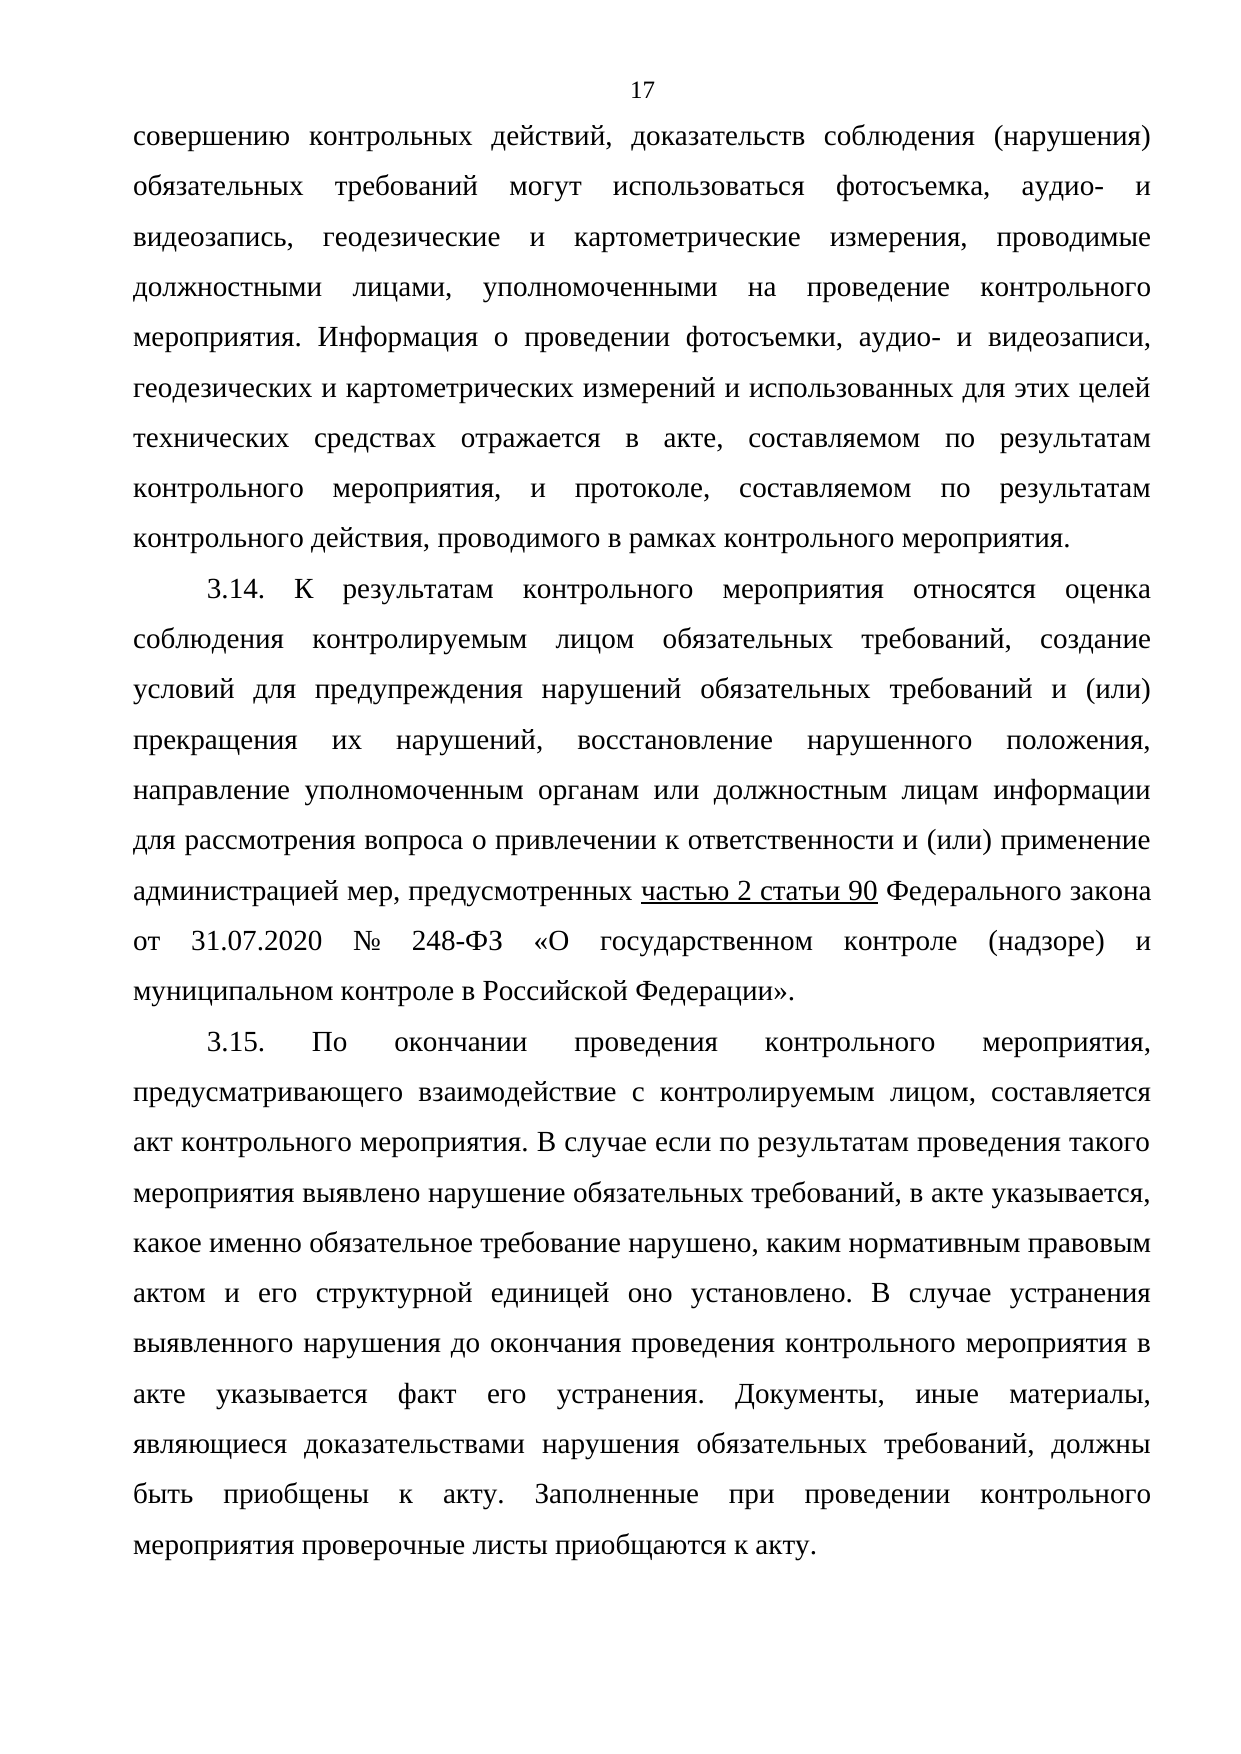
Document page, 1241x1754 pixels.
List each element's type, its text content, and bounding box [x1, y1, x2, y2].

text 3.15. По окончании проведения контрольного мероприятия, предусматривающего взаимодействие с контролируемым лицом, составляется акт контрольного мероприятия. В случае если по результатам проведения такого мероприятия выявлено нарушение обязательных требований, в акте указывается, какое именно обязательное требование нарушено, каким нормативным правовым актом и его структурной единицей оно установлено. В случае устранения выявленного нарушения до окончания проведения контрольного мероприятия в акте указывается факт его устранения. Документы, иные материалы, являющиеся доказательствами нарушения обязательных требований, должны быть приобщены к акту. Заполненные при проведении контрольного мероприятия проверочные листы приобщаются к акту. [133, 1024, 1152, 1560]
text 3.14. К результатам контрольного мероприятия относятся оценка соблюдения контролируемым лицом обязательных требований, создание условий для предупреждения нарушений обязательных требований и (или) прекращения их нарушений, восстановление нарушенного положения, направление уполномоченным органам или должностным лицам информации для рассмотрения вопроса о привлечении к ответственности и (или) применение администрацией мер, предусмотренных частью 2 статьи 90 Федерального закона от 31.07.2020 № 248-ФЗ «О государственном контроле (надзоре) и муниципальном контроле в Российской Федерации». [133, 571, 1152, 1007]
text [133, 118, 1152, 554]
